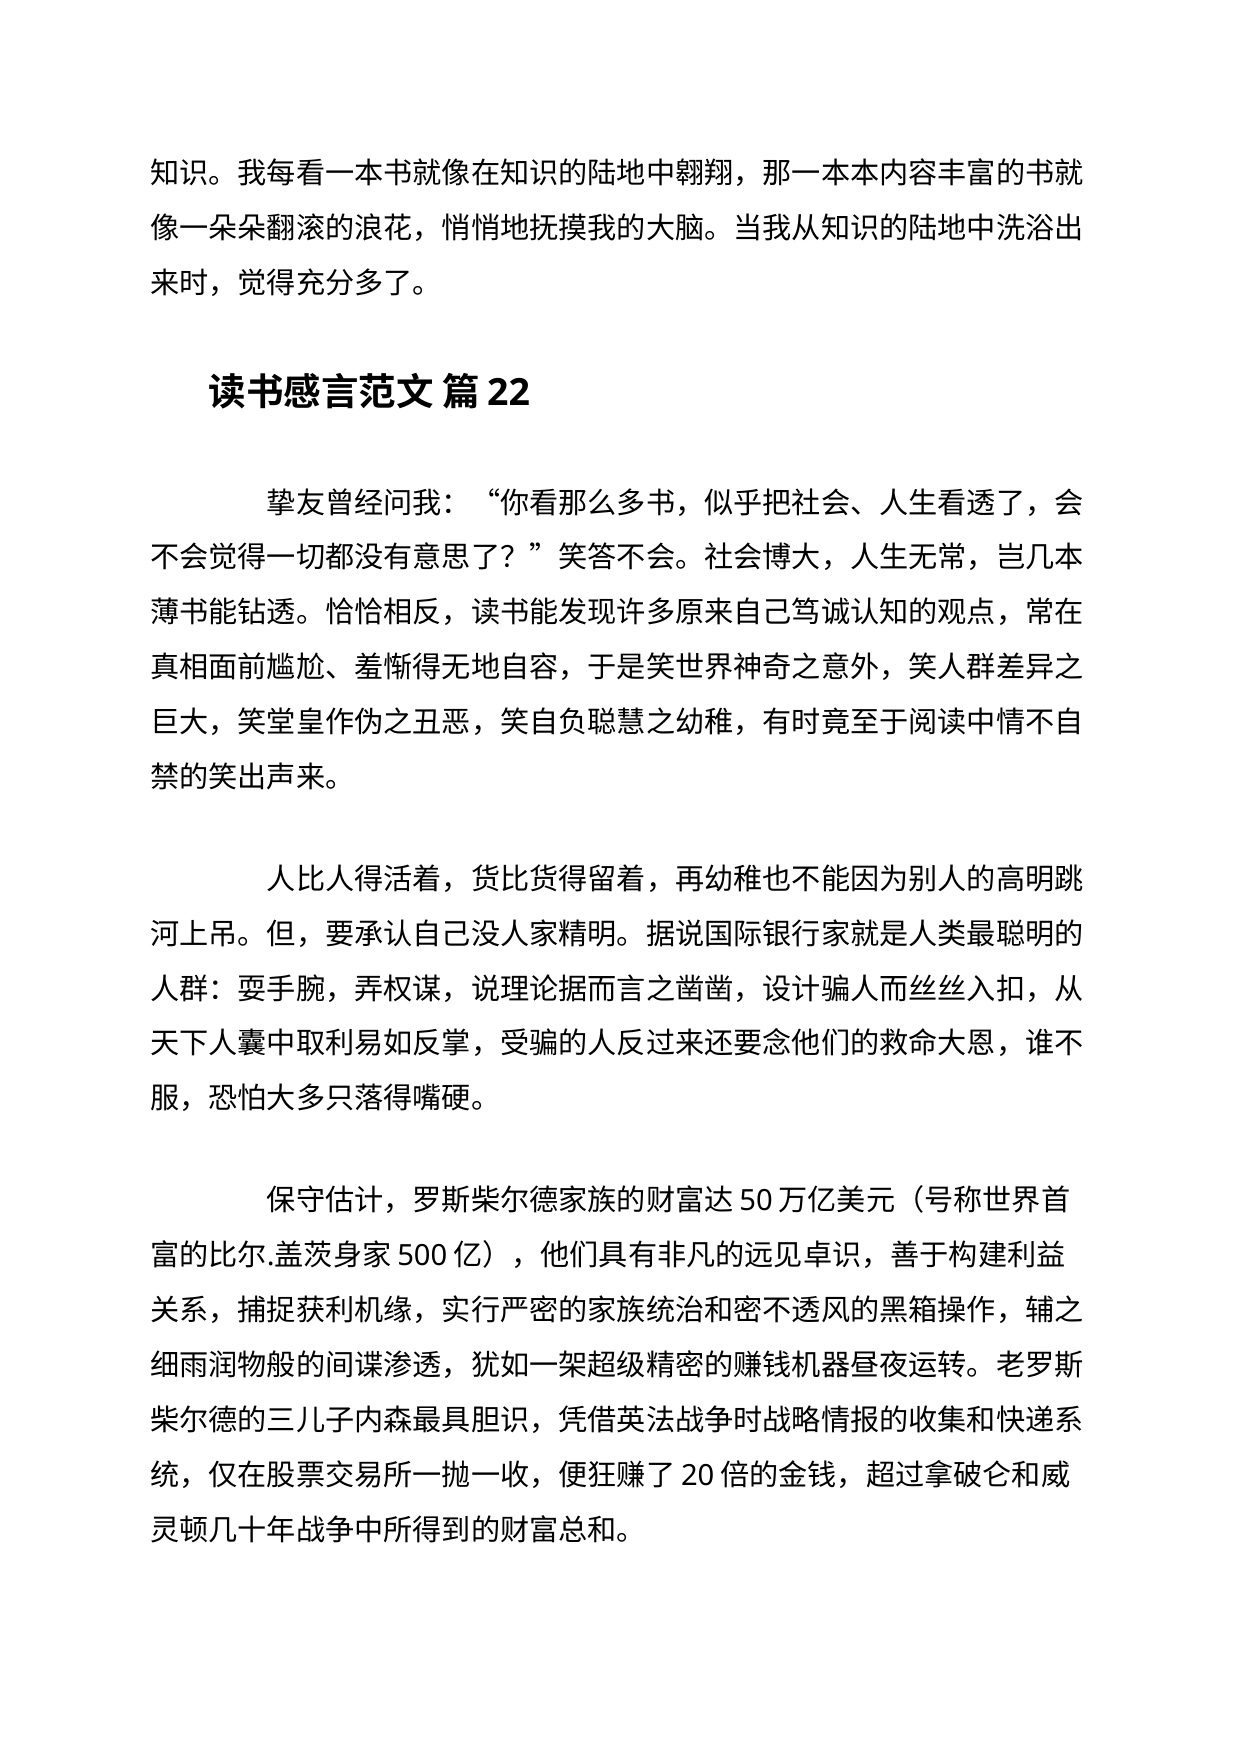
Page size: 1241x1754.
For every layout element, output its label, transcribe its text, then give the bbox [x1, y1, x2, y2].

text 挚友曾经问我：“你看那么多书，似乎把社会、人生看透了，会不会觉得一切都没有意思了？”笑答不会。社会博大，人生无常，岂几本薄书能钻透。恰恰相反，读书能发现许多原来自己笃诚认知的观点，常在真相面前尴尬、羞惭得无地自容，于是笑世界神奇之意外，笑人群差异之巨大，笑堂皇作伪之丑恶，笑自负聪慧之幼稚，有时竟至于阅读中情不自禁的笑出声来。 [150, 479, 1090, 796]
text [150, 150, 1090, 302]
text 保守估计，罗斯柴尔德家族的财富达50万亿美元（号称世界首富的比尔.盖茨身家500亿），他们具有非凡的远见卓识，善于构建利益关系，捕捉获利机缘，实行严密的家族统治和密不透风的黑箱操作，辅之细雨润物般的间谍渗透，犹如一架超级精密的赚钱机器昼夜运转。老罗斯柴尔德的三儿子内森最具胆识，凭借英法战争时战略情报的收集和快递系统，仅在股票交易所一抛一收，便狂赚了20倍的金钱，超过拿破仑和威灵顿几十年战争中所得到的财富总和。 [150, 1177, 1090, 1549]
text 读书感言范文 篇22 [150, 362, 1090, 416]
text 人比人得活着，货比货得留着，再幼稚也不能因为别人的高明跳河上吊。但，要承认自己没人家精明。据说国际银行家就是人类最聪明的人群：耍手腕，弄权谋，说理论据而言之凿凿，设计骗人而丝丝入扣，从天下人囊中取利易如反掌，受骗的人反过来还要念他们的救命大恩，谁不服，恐怕大多只落得嘴硬。 [150, 855, 1090, 1117]
